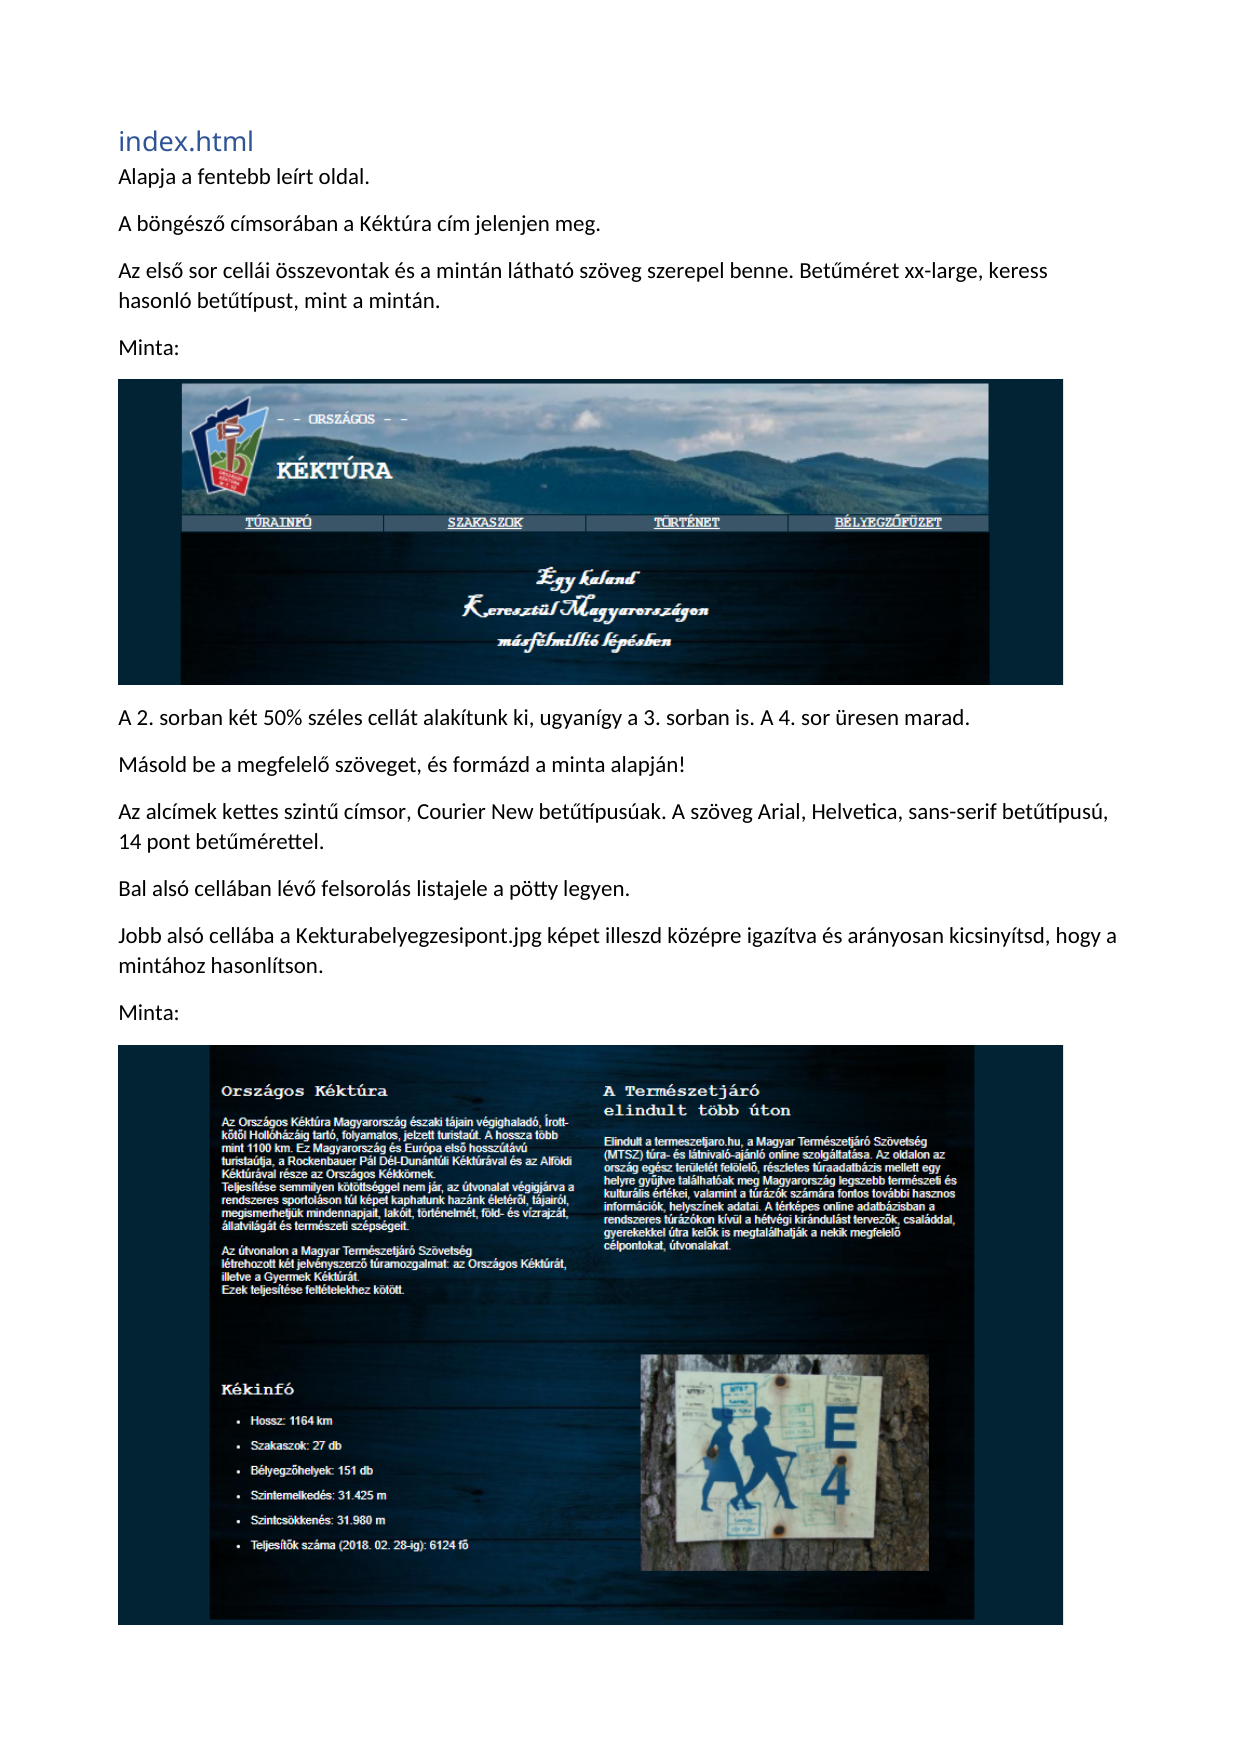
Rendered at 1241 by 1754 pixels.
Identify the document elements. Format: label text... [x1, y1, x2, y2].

text Bal alsó cellában lévő felsorolás listajele a pötty legyen. [118, 874, 1122, 902]
picture [210, 1045, 974, 1619]
text A 2. sorban két 50% széles cellát alakítunk ki, ugyanígy a 3. sorban is. A 4. sor üresen marad. [118, 703, 1122, 731]
text Minta: [118, 998, 1122, 1026]
subtitle index.html [118, 122, 1122, 159]
text Jobb alsó cellába a Kekturabelyegzesipont.jpg képet illeszd középre igazítva és arányosan kicsinyítsd, hogy a mintához hasonlítson. [118, 921, 1122, 979]
picture [181, 384, 989, 685]
text Az első sor cellái összevontak és a mintán látható szöveg szerepel benne. Betűméret xx-large, keress hasonló betűtípust, mint a mintán. [118, 256, 1122, 314]
text Másold be a megfelelő szöveget, és formázd a minta alapján! [118, 750, 1122, 778]
text Alapja a fentebb leírt oldal. [118, 162, 1122, 190]
picture [567, 1614, 579, 1618]
text Minta: [118, 333, 1122, 361]
text Az alcímek kettes szintű címsor, Courier New betűtípusúak. A szöveg Arial, Helvetica, sans-serif betűtípusú, 14 pont betűmérettel. [118, 797, 1122, 855]
text A böngésző címsorában a Kéktúra cím jelenjen meg. [118, 209, 1122, 237]
